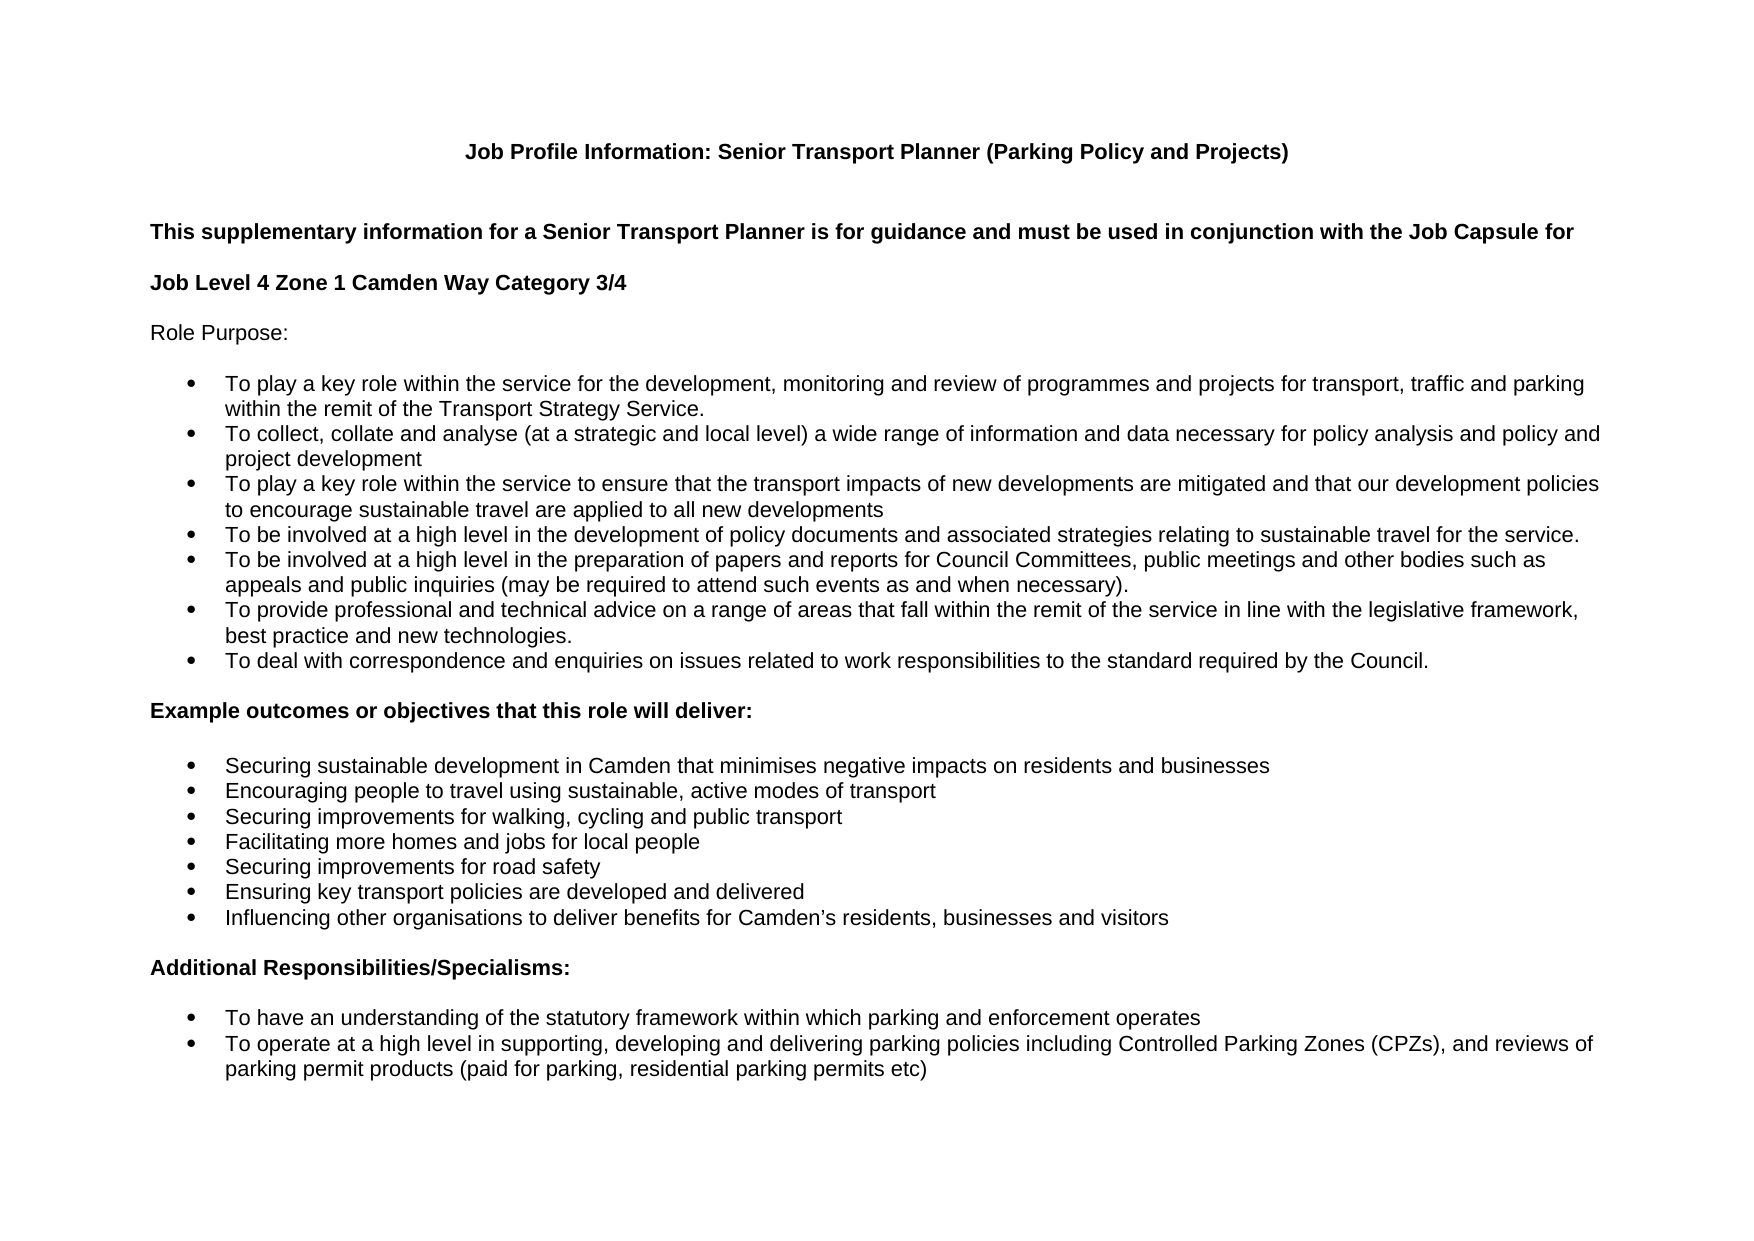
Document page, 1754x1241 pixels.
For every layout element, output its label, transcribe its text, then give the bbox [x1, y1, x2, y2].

list Securing improvements for walking, cycling and public transport [187, 803, 1604, 829]
list To play a key role within the service for the development, monitoring and review of programmes and projects for transport, traffic and parking within the remit of the Transport Strategy Service. [187, 370, 1604, 421]
list To be involved at a high level in the preparation of papers and reports for Council Committees, public meetings and other bodies such as appeals and public inquiries (may be required to attend such events as and when necessary). [187, 547, 1604, 597]
list Facilitating more homes and jobs for local people [187, 829, 1604, 854]
text Role Purpose: [150, 320, 1604, 345]
list Ensuring key transport policies are developed and delivered [187, 879, 1604, 904]
list To play a key role within the service to ensure that the transport impacts of new developments are mitigated and that our development policies to encourage sustainable travel are applied to all new developments [187, 471, 1604, 522]
list To provide professional and technical advice on a range of areas that fall within the remit of the service in line with the legislative framework, best practice and new technologies. [187, 597, 1604, 648]
text Additional Responsibilities/Specialisms: [150, 955, 1604, 980]
text This supplementary information for a Senior Transport Planner is for guidance and must be used in conjunction with the Job Capsule for [150, 219, 1604, 244]
text Example outcomes or objectives that this role will deliver: [150, 698, 1604, 723]
list To operate at a high level in supporting, developing and delivering parking policies including Controlled Parking Zones (CPZs), and reviews of parking permit products (paid for parking, residential parking permits etc) [187, 1030, 1604, 1081]
list To collect, collate and analyse (at a strategic and local level) a wide range of information and data necessary for policy analysis and policy and project development [187, 421, 1604, 471]
list To be involved at a high level in the development of policy documents and associated strategies relating to sustainable travel for the service. [187, 522, 1604, 547]
text Job Profile Information: Senior Transport Planner (Parking Policy and Projects) [150, 139, 1604, 164]
list Influencing other organisations to deliver benefits for Camden’s residents, businesses and visitors [187, 904, 1604, 929]
list To deal with correspondence and enquiries on issues related to work responsibilities to the standard required by the Council. [187, 648, 1604, 673]
list Securing improvements for road safety [187, 854, 1604, 879]
list Securing sustainable development in Camden that minimises negative impacts on residents and businesses [187, 753, 1604, 778]
list To have an understanding of the statutory framework within which parking and enforcement operates [187, 1005, 1604, 1030]
text Job Level 4 Zone 1 Camden Way Category 3/4 [150, 269, 1604, 295]
list Encouraging people to travel using sustainable, active modes of transport [187, 778, 1604, 803]
